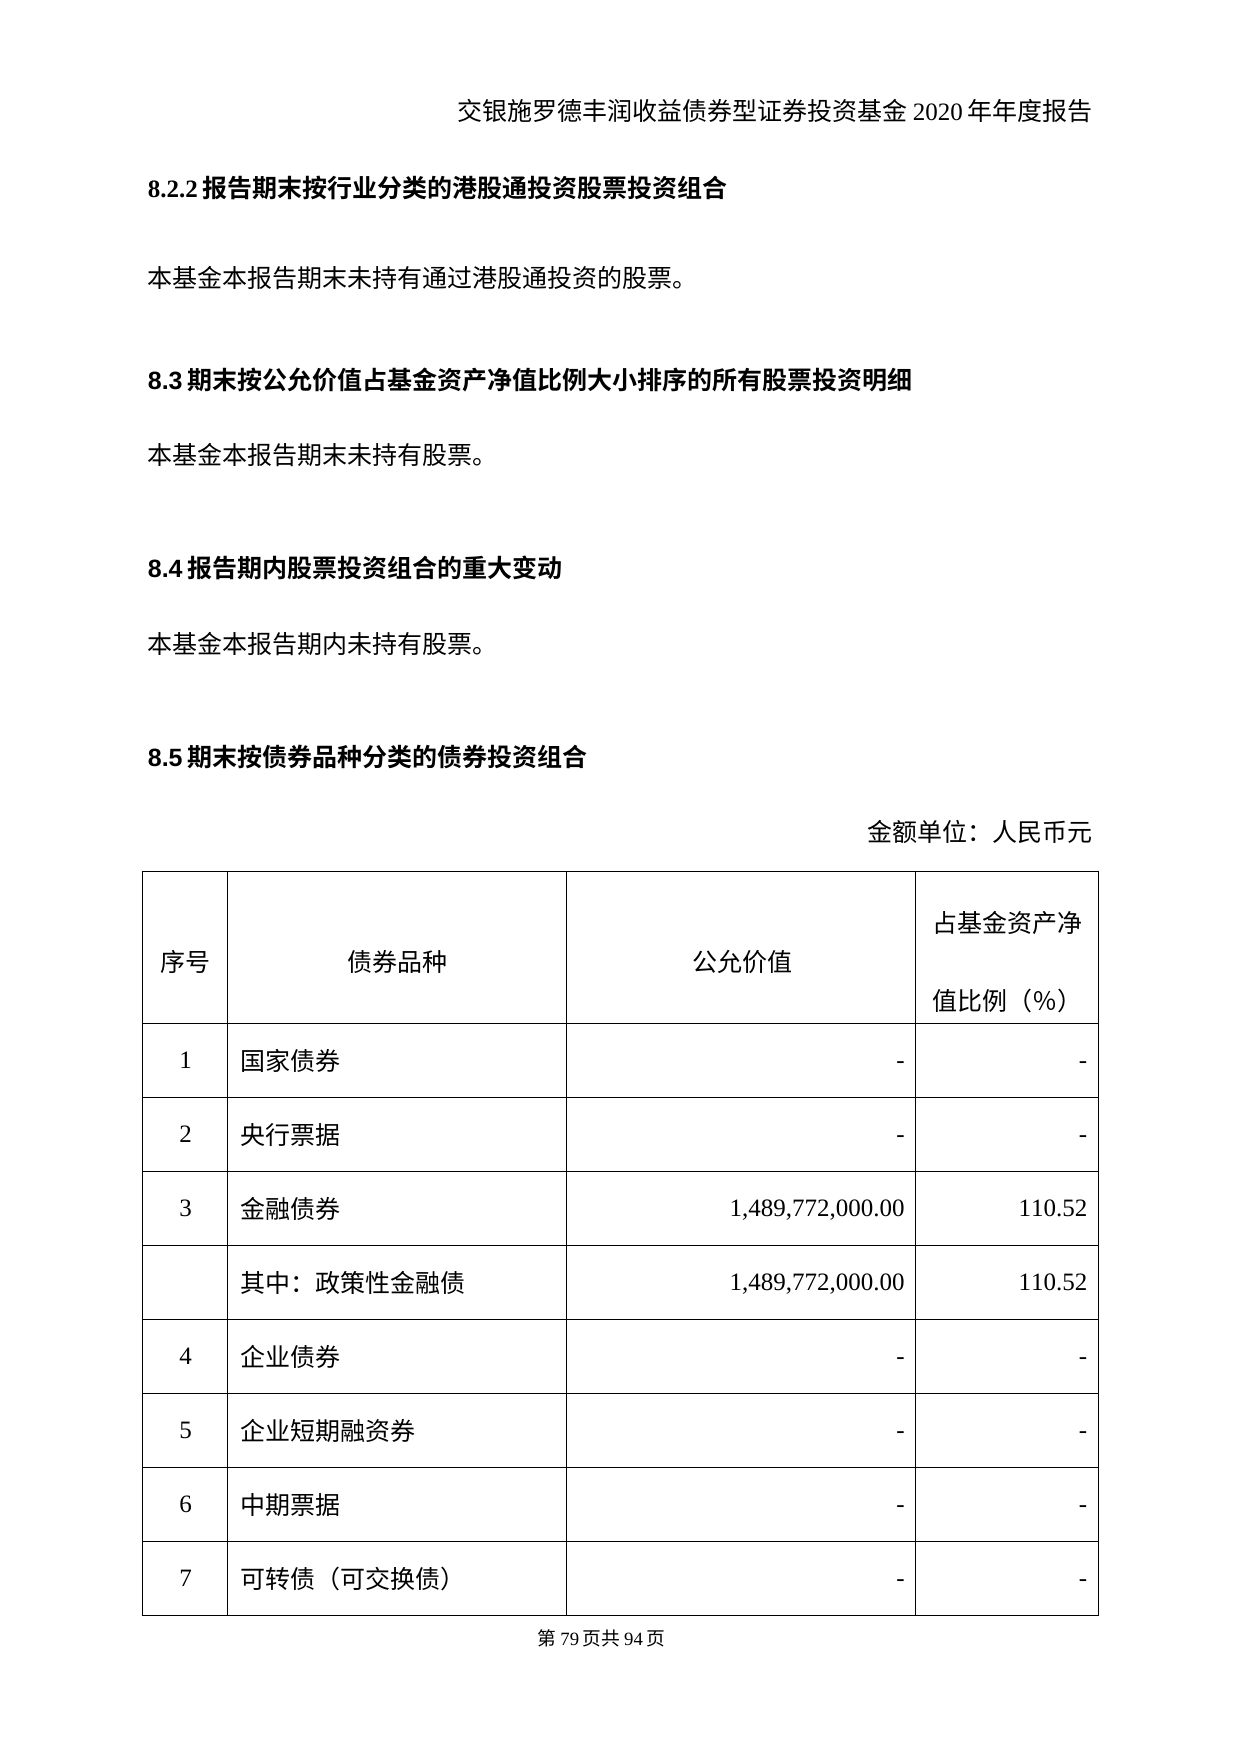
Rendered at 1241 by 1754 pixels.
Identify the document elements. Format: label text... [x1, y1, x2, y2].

table_header 债券品种 [228, 872, 566, 1023]
table_header 占基金资产净值比例（％） [916, 872, 1098, 1023]
table_cell 1,489,772,000.00 [567, 1172, 915, 1245]
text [148, 154, 1092, 219]
table_cell - [567, 1394, 915, 1467]
text 本基金本报告期末未持有通过港股通投资的股票。 [148, 229, 1094, 294]
table_cell - [916, 1098, 1098, 1171]
table_cell 1 [143, 1024, 227, 1097]
table_cell 可转债（可交换债） [228, 1542, 566, 1615]
table_cell - [916, 1394, 1098, 1467]
subtitle 8.5期末按债券品种分类的债券投资组合 [148, 723, 1092, 788]
table_cell 110.52 [916, 1172, 1098, 1245]
table_cell 金融债券 [228, 1172, 566, 1245]
table_cell 3 [143, 1172, 227, 1245]
table_cell 110.52 [916, 1246, 1098, 1319]
table_cell - [567, 1468, 915, 1541]
table_cell - [567, 1098, 915, 1171]
subtitle 8.3期末按公允价值占基金资产净值比例大小排序的所有股票投资明细 [148, 346, 1092, 411]
table_cell - [567, 1542, 915, 1615]
table_cell 5 [143, 1394, 227, 1467]
table_cell - [916, 1542, 1098, 1615]
table_cell 2 [143, 1098, 227, 1171]
text 金额单位：人民币元 [149, 798, 1092, 863]
text 本基金本报告期内未持有股票。 [148, 610, 1092, 714]
table_cell 企业债券 [228, 1320, 566, 1393]
table_cell - [916, 1024, 1098, 1097]
table_cell 国家债券 [228, 1024, 566, 1097]
table_header 公允价值 [567, 872, 915, 1023]
table_cell 中期票据 [228, 1468, 566, 1541]
table_cell 企业短期融资券 [228, 1394, 566, 1467]
table_cell 4 [143, 1320, 227, 1393]
table_header 序号 [143, 872, 227, 1023]
table_cell 7 [143, 1542, 227, 1615]
subtitle 8.4报告期内股票投资组合的重大变动 [148, 534, 1092, 599]
table_cell - [567, 1320, 915, 1393]
table_cell 6 [143, 1468, 227, 1541]
table_cell 央行票据 [228, 1098, 566, 1171]
table_cell - [916, 1320, 1098, 1393]
table_cell [143, 1246, 227, 1319]
table_cell - [916, 1468, 1098, 1541]
table_cell - [567, 1024, 915, 1097]
table_cell 1,489,772,000.00 [567, 1246, 915, 1319]
table_cell 其中：政策性金融债 [228, 1246, 566, 1319]
text 本基金本报告期末未持有股票。 [148, 421, 1092, 525]
